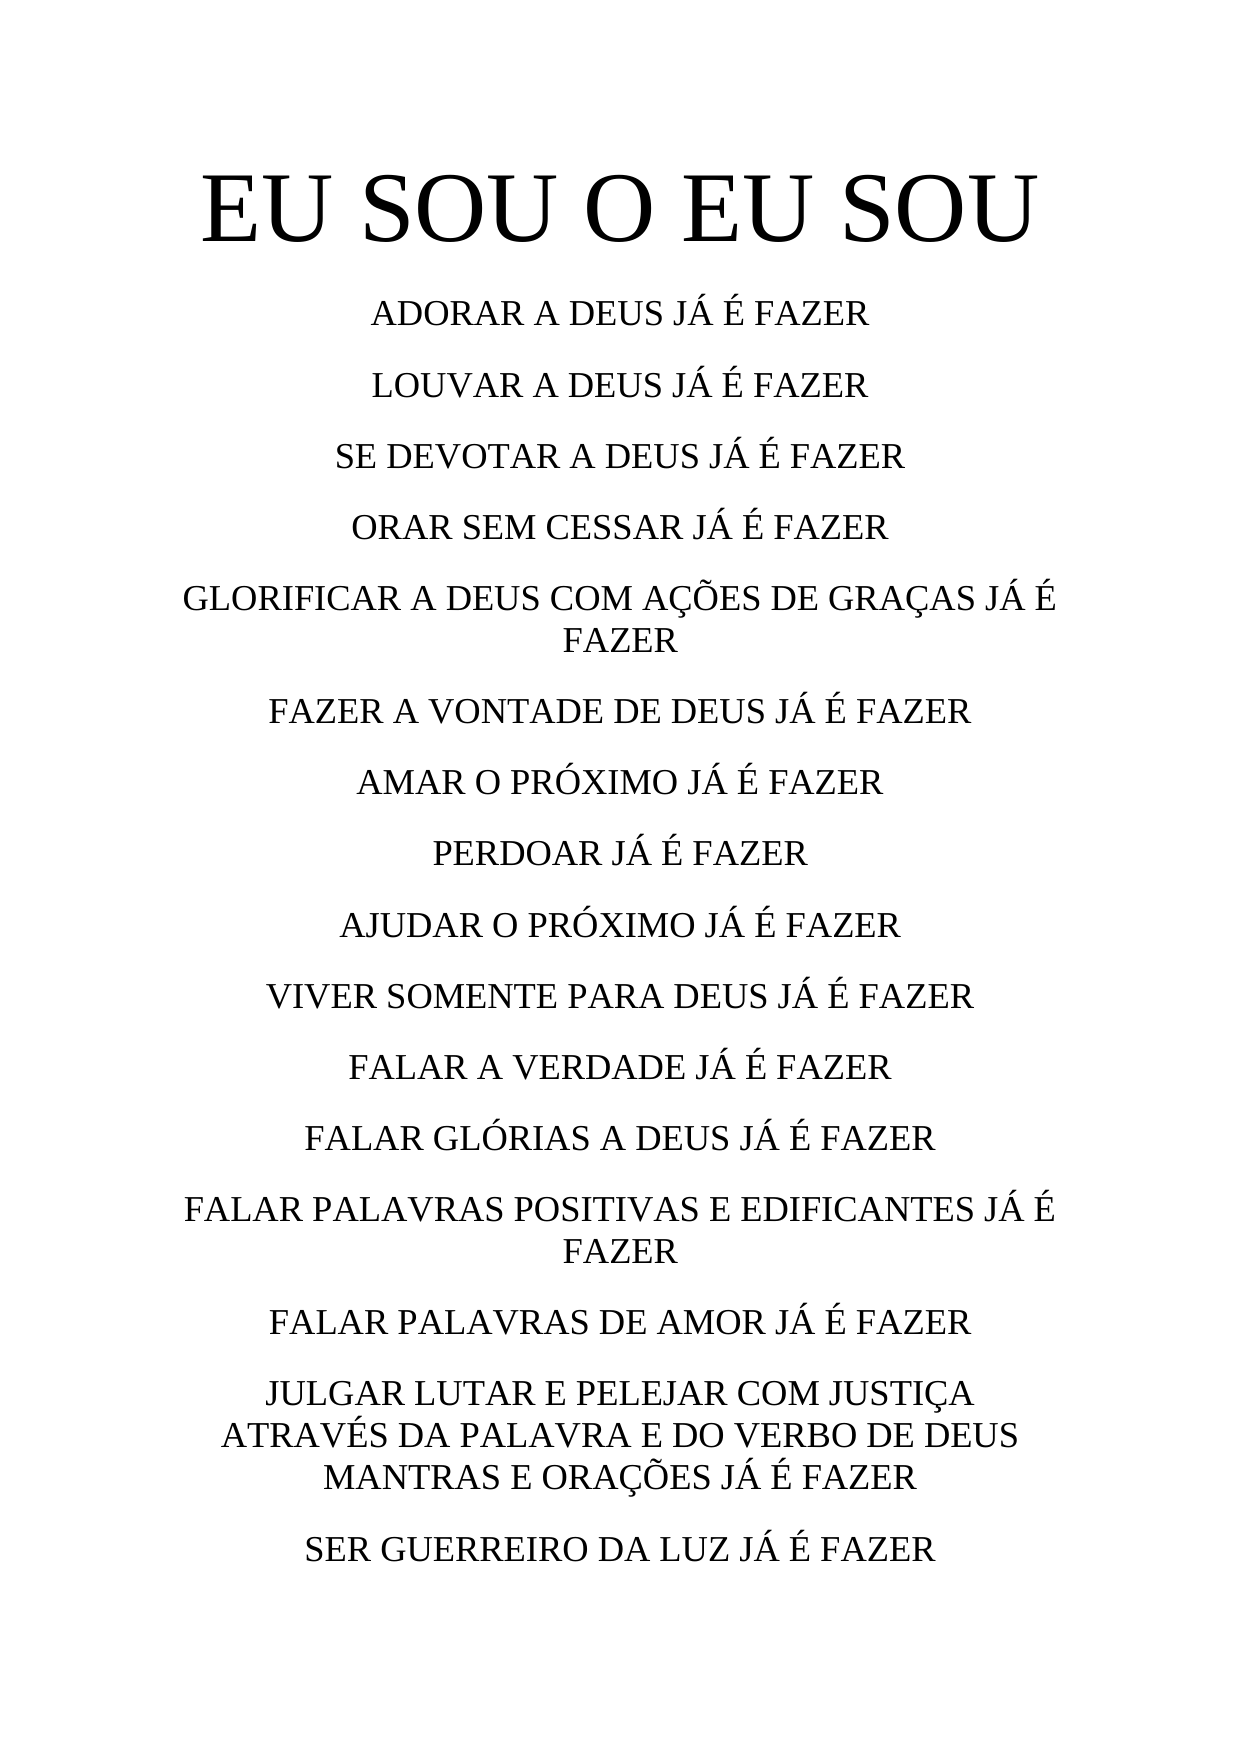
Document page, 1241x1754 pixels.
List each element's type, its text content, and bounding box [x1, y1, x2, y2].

text ADORAR A DEUS JÁ É FAZER [177, 292, 1063, 334]
text FALAR PALAVRAS POSITIVAS E EDIFICANTES JÁ É FAZER [177, 1187, 1063, 1271]
text LOUVAR A DEUS JÁ É FAZER [177, 363, 1063, 405]
text SER GUERREIRO DA LUZ JÁ É FAZER [177, 1527, 1063, 1569]
text FALAR A VERDADE JÁ É FAZER [177, 1045, 1063, 1087]
text FAZER A VONTADE DE DEUS JÁ É FAZER [177, 689, 1063, 731]
text GLORIFICAR A DEUS COM AÇÕES DE GRAÇAS JÁ É FAZER [177, 576, 1063, 660]
text ORAR SEM CESSAR JÁ É FAZER [177, 505, 1063, 547]
text SE DEVOTAR A DEUS JÁ É FAZER [177, 434, 1063, 476]
text FALAR PALAVRAS DE AMOR JÁ É FAZER [177, 1301, 1063, 1343]
text JULGAR LUTAR E PELEJAR COM JUSTIÇA ATRAVÉS DA PALAVRA E DO VERBO DE DEUS MANTRAS E ORAÇÕES JÁ É FAZER [177, 1372, 1063, 1498]
text AMAR O PRÓXIMO JÁ É FAZER [177, 761, 1063, 803]
text FALAR GLÓRIAS A DEUS JÁ É FAZER [177, 1116, 1063, 1158]
text AJUDAR O PRÓXIMO JÁ É FAZER [177, 903, 1063, 945]
text PERDOAR JÁ É FAZER [177, 832, 1063, 874]
text EU SOU O EU SOU [177, 148, 1063, 263]
text VIVER SOMENTE PARA DEUS JÁ É FAZER [177, 974, 1063, 1016]
